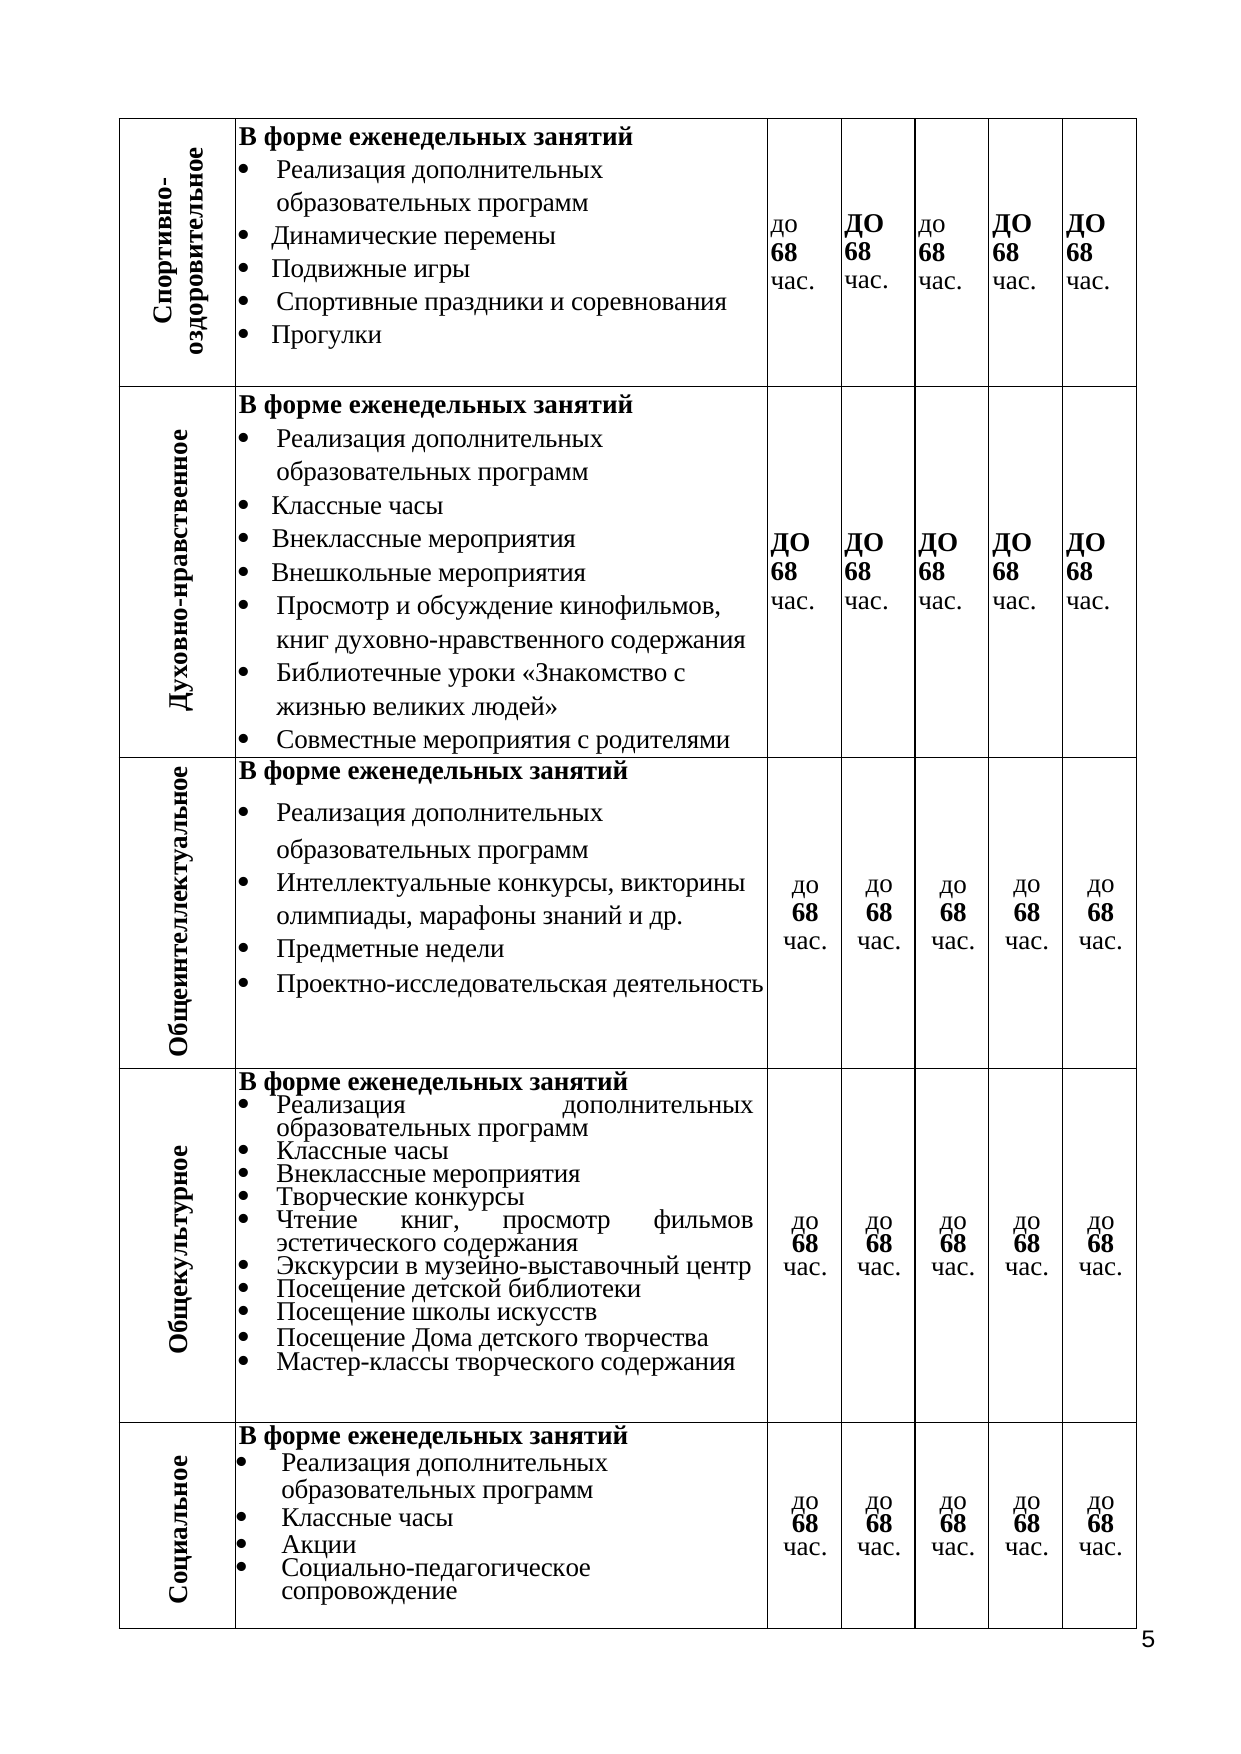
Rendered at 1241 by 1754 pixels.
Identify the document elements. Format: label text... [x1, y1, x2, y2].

table_cell до 68 час. [916, 119, 988, 386]
table_cell В форме еженедельных занятий Реализация дополнительных образовательных программ Классные часы Внеклассные мероприятия Внешкольные мероприятия Просмотр и обсуждение кинофильмов, книг духовно-нравственного содержания Библиотечные уроки «Знакомство с жизнью великих людей» Совместные мероприятия с родителями [236, 387, 767, 757]
table_cell ДО 68 час. [916, 387, 988, 757]
table_cell до 68 час. [842, 1069, 914, 1422]
table_cell до 68 час. [842, 1423, 914, 1628]
table_cell до 68 час. [1063, 1423, 1136, 1628]
table_cell до 68 час. [768, 758, 841, 1067]
table_cell ДО 68 час. [842, 119, 914, 386]
table_cell Общеинтеллектуальное [120, 758, 235, 1067]
table_cell до 68 час. [768, 119, 841, 386]
table_cell В форме еженедельных занятий Реализация дополнительных образовательных программ Интеллектуальные конкурсы, викторины олимпиады, марафоны знаний и др. Предметные недели Проектно-исследовательская деятельность [236, 758, 767, 1067]
table_cell до 68 час. [768, 1069, 841, 1422]
table_cell В форме еженедельных занятий Реализация дополнительных образовательных программ Классные часы Акции Социально-педагогическое сопровождение [236, 1423, 767, 1628]
table_cell Социальное [120, 1423, 235, 1628]
table_cell до 68 час. [916, 758, 988, 1067]
table_cell ДО 68 час. [768, 387, 841, 757]
table_cell В форме еженедельных занятий Реализация дополнительных образовательных программ Динамические перемены Подвижные игры Спортивные праздники и соревнования Прогулки [236, 119, 767, 386]
table_cell до 68 час. [842, 758, 914, 1067]
table_cell до 68 час. [989, 1423, 1062, 1628]
table_cell Общекультурное [120, 1069, 235, 1422]
table_cell до 68 час. [1063, 1069, 1136, 1422]
table_cell Духовно-нравственное [120, 387, 235, 757]
table_cell ДО 68 час. [842, 387, 914, 757]
table_cell до 68 час. [916, 1069, 988, 1422]
table_cell до 68 час. [989, 758, 1062, 1067]
table_cell до 68 час. [989, 1069, 1062, 1422]
table_cell до 68 час. [916, 1423, 988, 1628]
table_cell В форме еженедельных занятий Реализация дополнительных образовательных программ Классные часы Внеклассные мероприятия Творческие конкурсы Чтение книг, просмотр фильмов эстетического содержания Экскурсии в музейно-выставочный центр Посещение детской библиотеки Посещение школы искусств Посещение Дома детского творчества Мастер-классы творческого содержания [236, 1069, 767, 1422]
table_cell ДО 68 час. [989, 119, 1062, 386]
table_cell до 68 час. [1063, 758, 1136, 1067]
table_cell Спортивно- оздоровительное [120, 119, 235, 386]
table_cell ДО 68 час. [1063, 387, 1136, 757]
table_cell ДО 68 час. [1063, 119, 1136, 386]
table_cell ДО 68 час. [989, 387, 1062, 757]
table_cell до 68 час. [768, 1423, 841, 1628]
